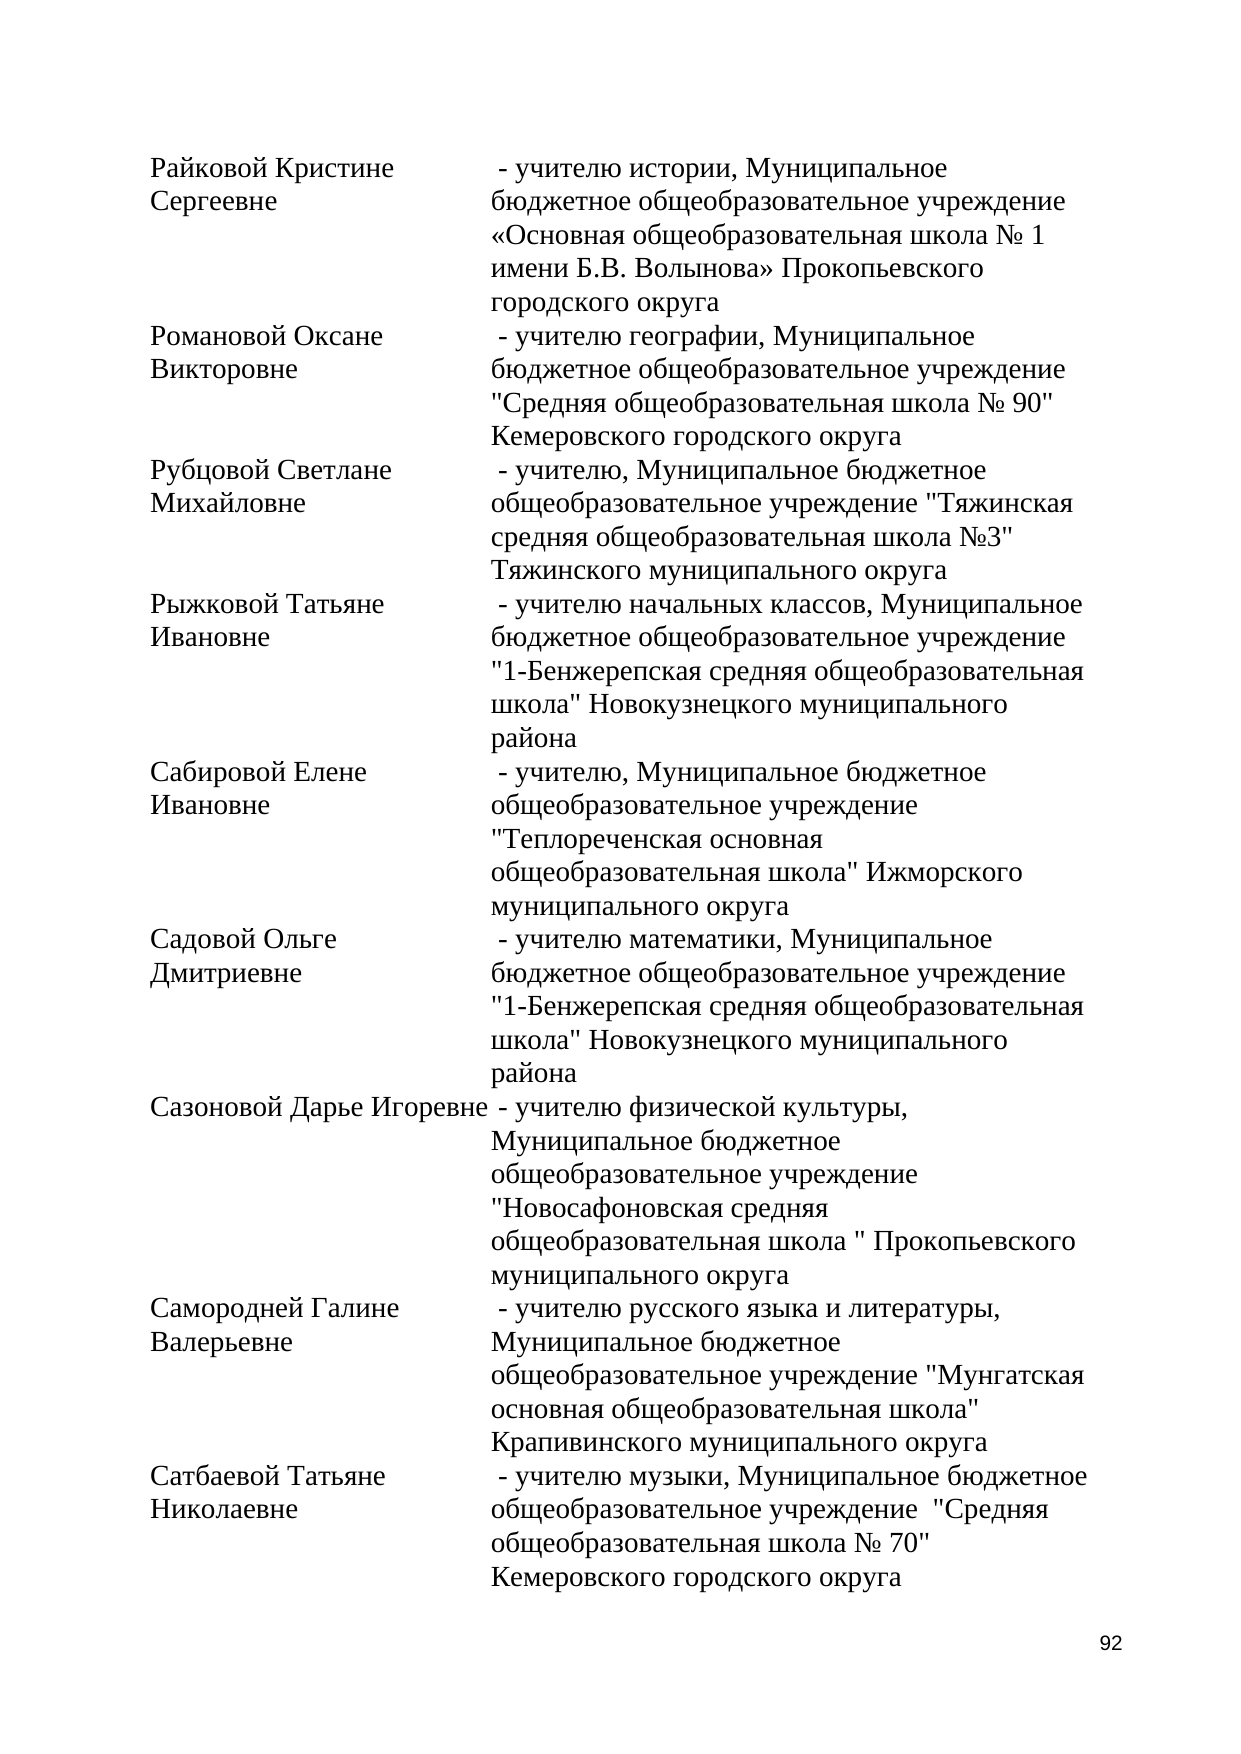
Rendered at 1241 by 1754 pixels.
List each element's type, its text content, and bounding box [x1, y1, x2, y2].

table_cell Самородней Галине Валерьевне [149, 1290, 489, 1458]
table_cell - учителю, Муниципальное бюджетное общеобразовательное учреждение "Тяжинская средняя общеобразовательная школа №3" Тяжинского муниципального округа [490, 452, 1091, 586]
table_cell Рыжковой Татьяне Ивановне [149, 586, 489, 754]
table_cell Садовой Ольге Дмитриевне [149, 921, 489, 1089]
table_cell Рубцовой Светлане Михайловне [149, 452, 489, 586]
table_cell Сатбаевой Татьяне Николаевне [149, 1458, 489, 1592]
table_cell - учителю начальных классов, Муниципальное бюджетное общеобразовательное учреждение "1-Бенжерепская средняя общеобразовательная школа" Новокузнецкого муниципального района [490, 586, 1091, 754]
table_cell Райковой Кристине Сергеевне [149, 150, 489, 318]
table_cell - учителю музыки, Муниципальное бюджетное общеобразовательное учреждение "Средняя общеобразовательная школа № 70" Кемеровского городского округа [490, 1458, 1091, 1592]
table_cell - учителю географии, Муниципальное бюджетное общеобразовательное учреждение "Средняя общеобразовательная школа № 90" Кемеровского городского округа [490, 318, 1091, 452]
table_cell - учителю математики, Муниципальное бюджетное общеобразовательное учреждение "1-Бенжерепская средняя общеобразовательная школа" Новокузнецкого муниципального района [490, 921, 1091, 1089]
table_cell - учителю русского языка и литературы, Муниципальное бюджетное общеобразовательное учреждение "Мунгатская основная общеобразовательная школа" Крапивинского муниципального округа [490, 1290, 1091, 1458]
table_cell - учителю, Муниципальное бюджетное общеобразовательное учреждение "Теплореченская основная общеобразовательная школа" Ижморского муниципального округа [490, 754, 1091, 921]
table_cell Сабировой Елене Ивановне [149, 754, 489, 921]
table_cell Сазоновой Дарье Игоревне [149, 1089, 489, 1290]
table_cell - учителю физической культуры, Муниципальное бюджетное общеобразовательное учреждение "Новосафоновская средняя общеобразовательная школа " Прокопьевского муниципального округа [490, 1089, 1091, 1290]
table_cell Романовой Оксане Викторовне [149, 318, 489, 452]
table_cell - учителю истории, Муниципальное бюджетное общеобразовательное учреждение «Основная общеобразовательная школа № 1 имени Б.В. Волынова» Прокопьевского городского округа [490, 150, 1091, 318]
